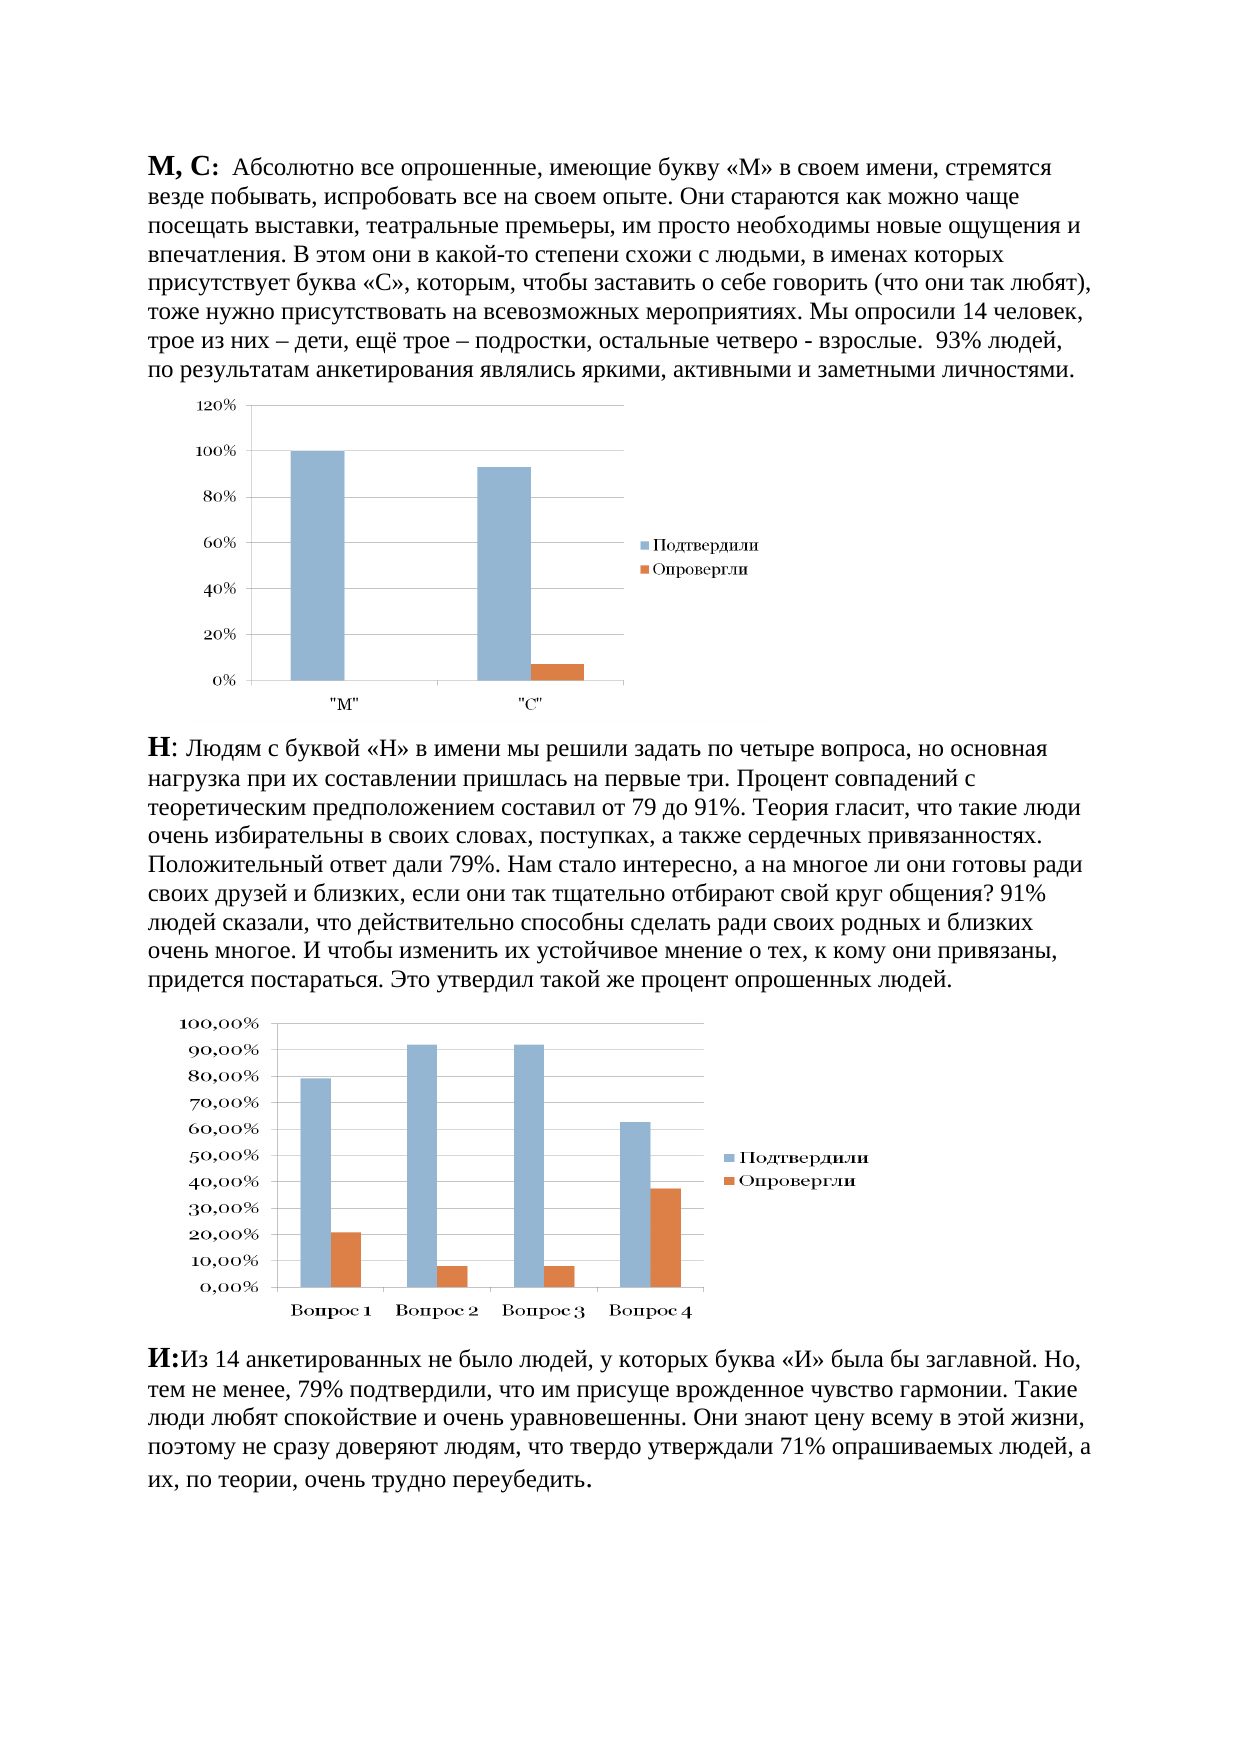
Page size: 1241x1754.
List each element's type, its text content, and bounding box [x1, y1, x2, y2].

text М, С: Абсолютно все опрошенные, имеющие букву «М» в своем имени, стремятся везде побывать, испробовать все на своем опыте. Они стараются как можно чаще посещать выставки, театральные премьеры, им просто необходимы новые ощущения и впечатления. В этом они в какой-то степени схожи с людьми, в именах которых присутствует буква «С», которым, чтобы заставить о себе говорить (что они так любят), тоже нужно присутствовать на всевозможных мероприятиях. Мы опросили 14 человек, трое из них – дети, ещё трое – подростки, остальные четверо - взрослые. 93% людей, по результатам анкетирования являлись яркими, активными и заметными личностями. [148, 148, 1092, 382]
text И:Из 14 анкетированных не было людей, у которых буква «И» была бы заглавной. Но, тем не менее, 79% подтвердили, что им присуще врожденное чувство гармонии. Такие люди любят спокойствие и очень уравновешенны. Они знают цену всему в этой жизни, поэтому не сразу доверяют людям, что твердо утверждали 71% опрашиваемых людей, а их, по теории, очень трудно переубедить. [148, 1340, 1092, 1493]
text Н: Людям с буквой «Н» в имени мы решили задать по четыре вопроса, но основная нагрузка при их составлении пришлась на первые три. Процент совпадений с теоретическим предположением составил от 79 до 91%. Теория гласит, что такие люди очень избирательны в своих словах, поступках, а также сердечных привязанностях. Положительный ответ дали 79%. Нам стало интересно, а на многое ли они готовы ради своих друзей и близких, если они так тщательно отбирают свой круг общения? 91% людей сказали, что действительно способны сделать ради своих родных и близких очень многое. И чтобы изменить их устойчивое мнение о тех, к кому они привязаны, придется постараться. Это утвердил такой же процент опрошенных людей. [148, 729, 1092, 993]
